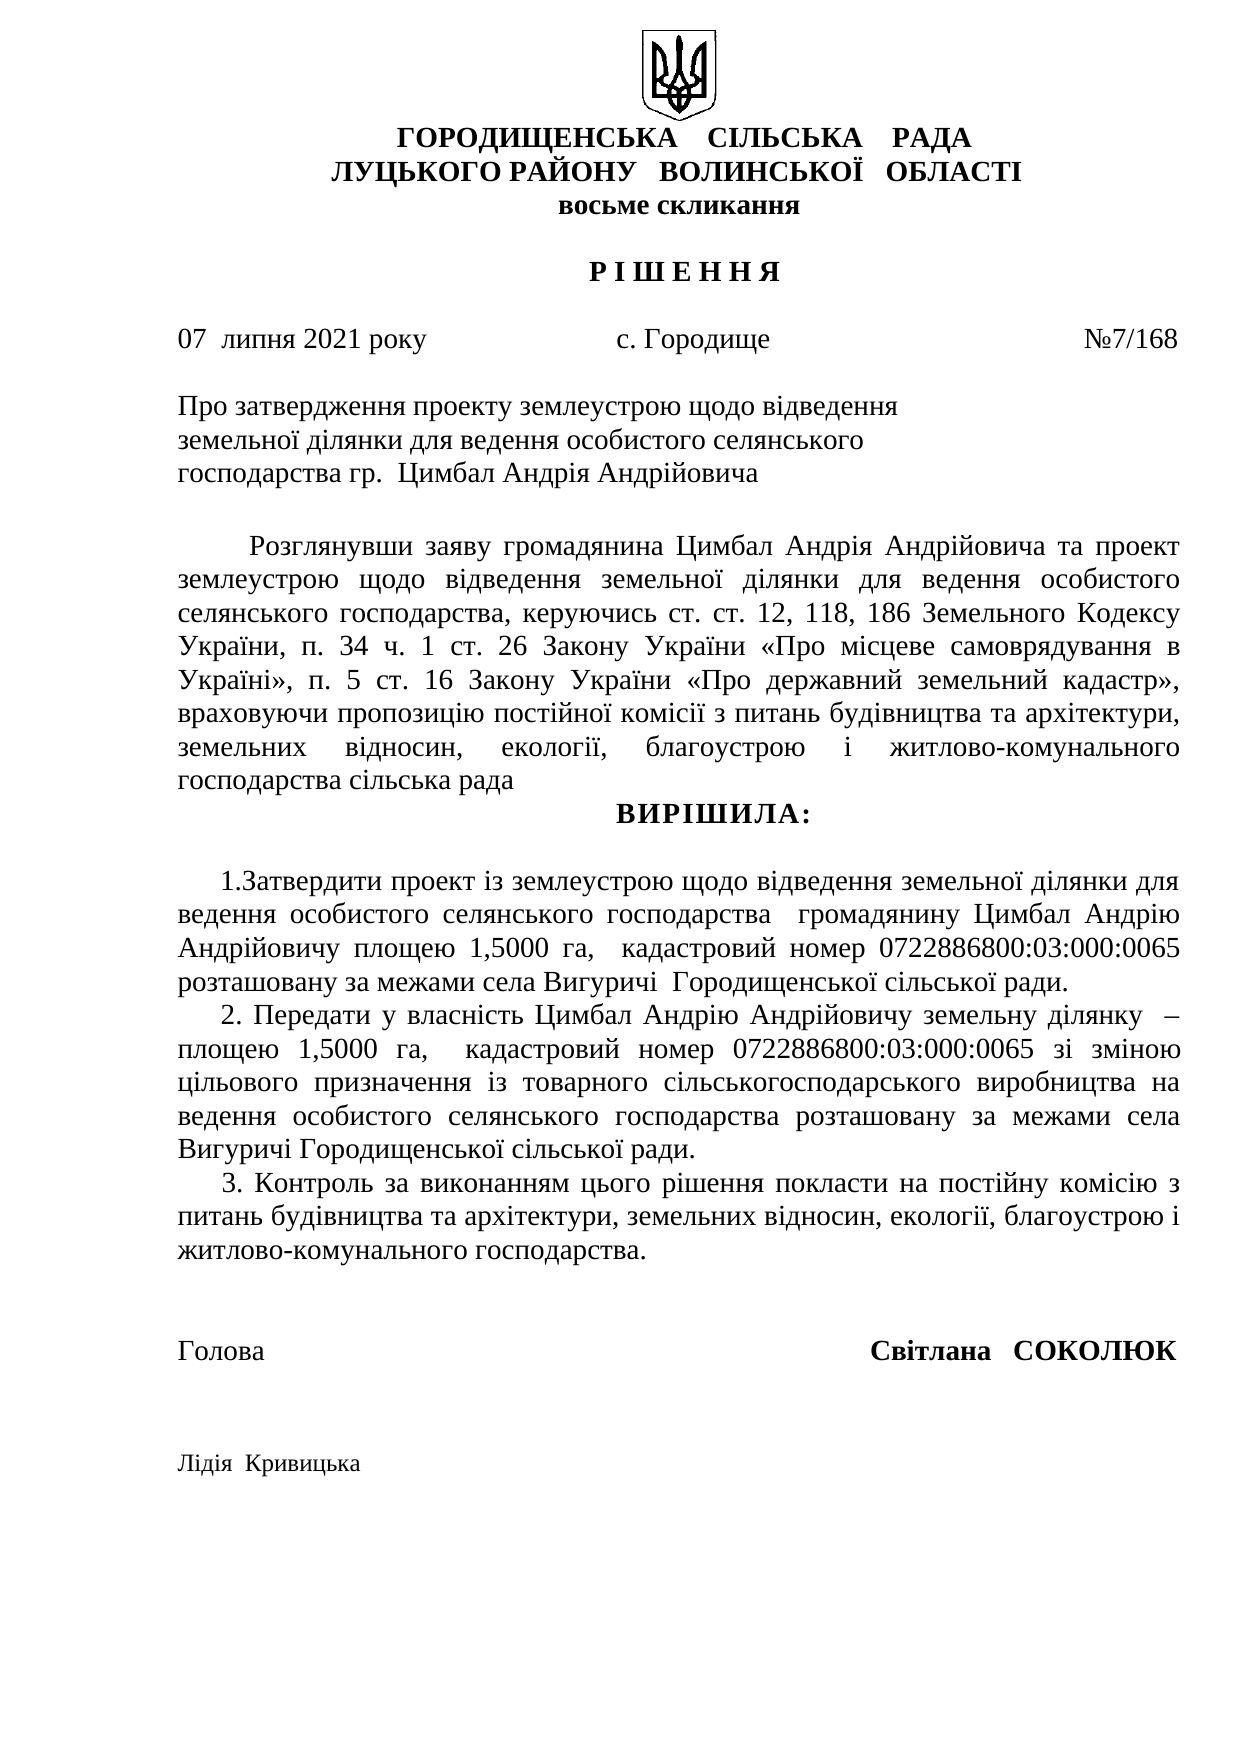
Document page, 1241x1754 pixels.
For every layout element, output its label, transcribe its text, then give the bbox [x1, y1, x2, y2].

text ВИРІШИЛА: [177, 796, 1181, 829]
text Про затвердження проекту землеустрою щодо відведення [177, 388, 1181, 422]
text Р І Ш Е Н Н Я [177, 254, 1191, 288]
text Голова Світлана СОКОЛЮК [177, 1333, 1181, 1366]
text 3. Контроль за виконанням цього рішення покласти на постійну комісію з питань будівництва та архітектури, земельних відносин, екології, благоустрою і житлово-комунального господарства. [177, 1165, 1181, 1266]
text господарства гр. Цимбал Андрія Андрійовича [177, 456, 1181, 489]
picture [641, 29, 717, 121]
text 07 липня 2021 року с. Городище №7/168 [177, 321, 1181, 355]
text ЛУЦЬКОГО РАЙОНУ ВОЛИНСЬКОЇ ОБЛАСТІ [177, 154, 1177, 187]
text Розглянувши заяву громадянина Цимбал Андрія Андрійовича та проект землеустрою щодо відведення земельної ділянки для ведення особистого селянського господарства, керуючись ст. ст. 12, 118, 186 Земельного Кодексу України, п. 34 ч. 1 ст. 26 Закону України «Про місцеве самоврядування в Україні», п. 5 ст. 16 Закону України «Про державний земельний кадастр», враховуючи пропозицію постійної комісії з питань будівництва та архітектури, земельних відносин, екології, благоустрою і житлово-комунального господарства сільська рада [177, 528, 1181, 796]
text 2. Передати у власність Цимбал Андрію Андрійовичу земельну ділянку – площею 1,5000 га, кадастровий номер 0722886800:03:000:0065 зі зміною цільового призначення із товарного сільськогосподарського виробництва на ведення особистого селянського господарства розташовану за межами села Вигуричі Городищенської сільської ради. [177, 997, 1181, 1165]
text восьме скликання [177, 187, 1181, 221]
text ГОРОДИЩЕНСЬКА СІЛЬСЬКА РАДА [177, 120, 1191, 154]
text Лідія Кривицька [177, 1448, 1181, 1477]
text земельної ділянки для ведення особистого селянського [177, 422, 1181, 456]
text 1.Затвердити проект із землеустрою щодо відведення земельної ділянки для ведення особистого селянського господарства громадянину Цимбал Андрію Андрійовичу площею 1,5000 га, кадастровий номер 0722886800:03:000:0065 розташовану за межами села Вигуричі Городищенської сільської ради. [177, 863, 1181, 997]
